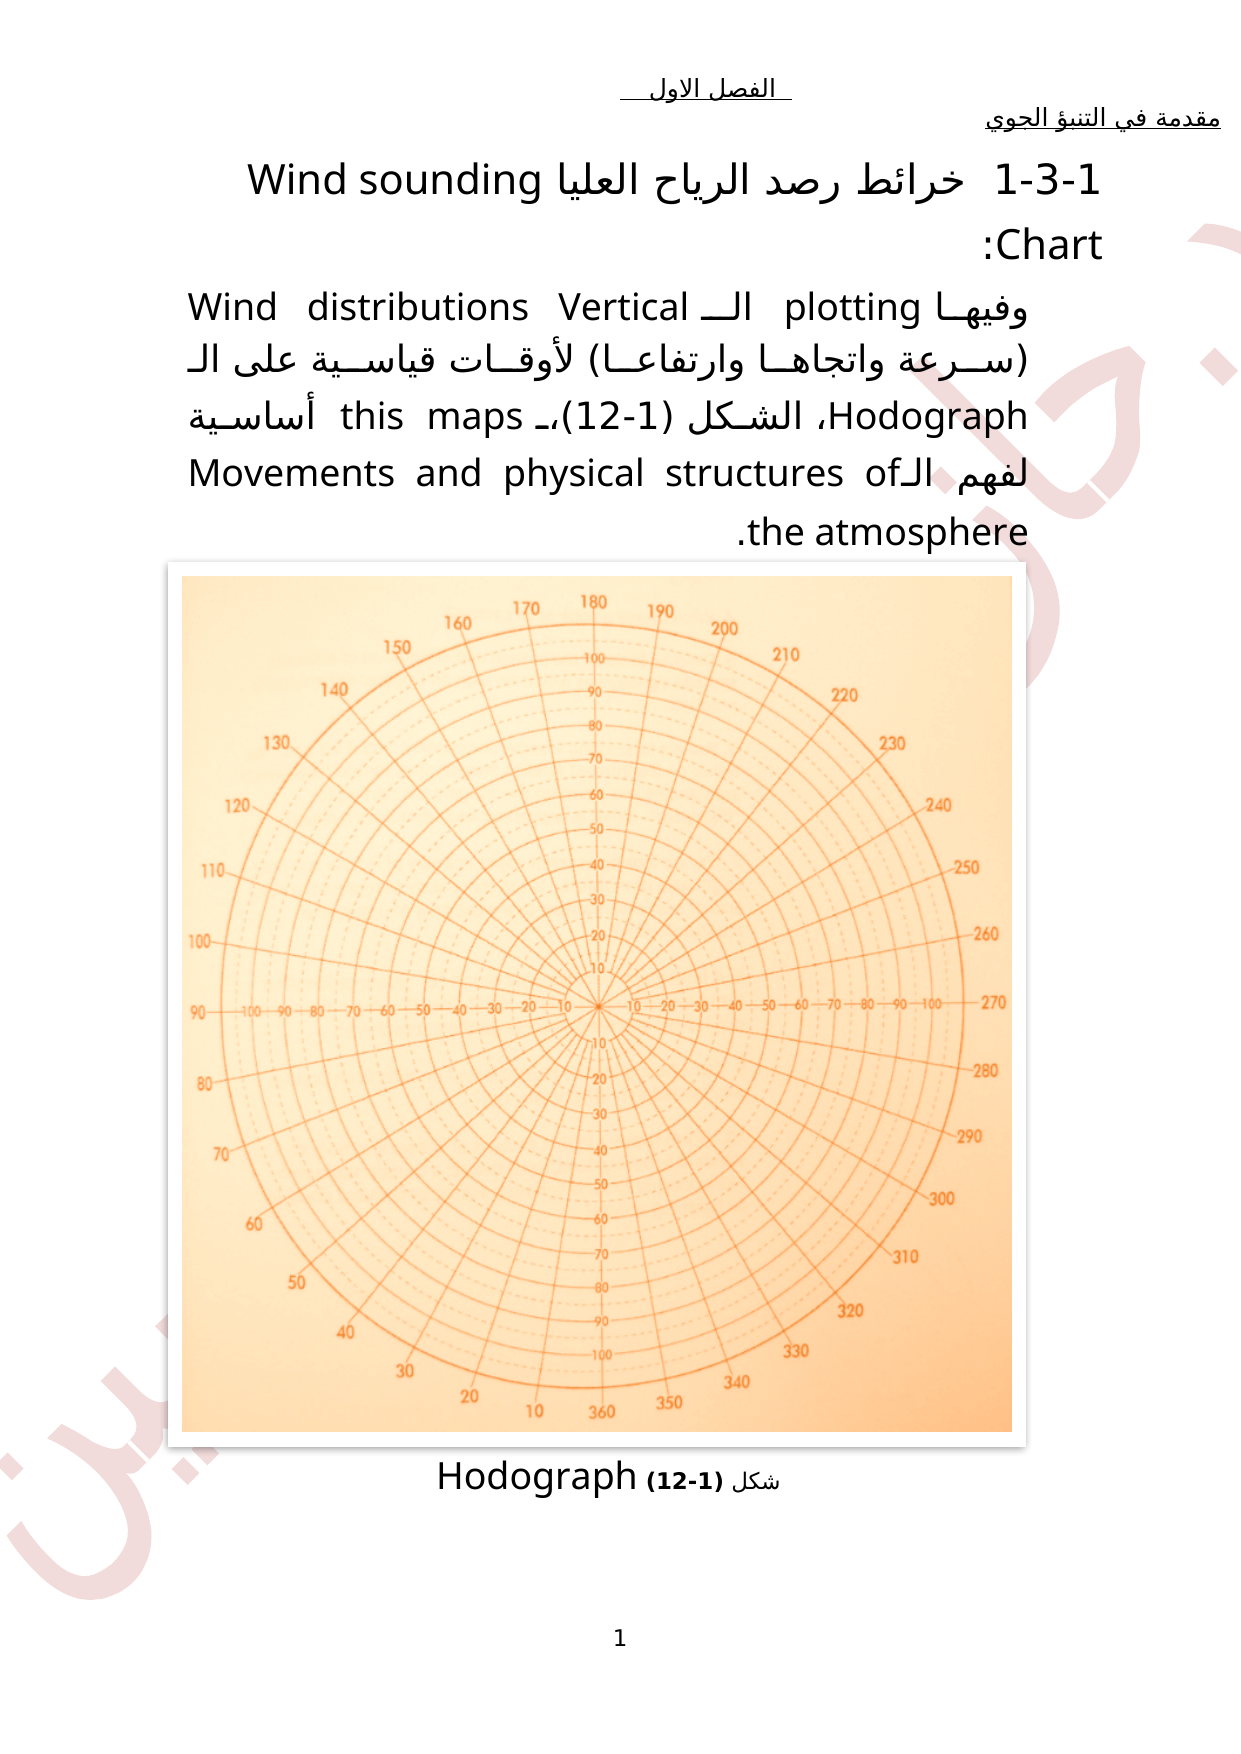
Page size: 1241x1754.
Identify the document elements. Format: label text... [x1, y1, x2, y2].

text وفيها plotting الـ Wind distributions Vertical (سرعة واتجاها وارتفاعا) لأوقات قياسية على الـ Hodograph، الشكل (1-12)، this maps أساسية لفهم الـMovements and physical structures of the atmosphere. [187, 280, 1029, 556]
list شكل (1-12) Hodograph [187, 1450, 1029, 1500]
list 1-3-1 خرائط رصد الرياح العليا Wind sounding Chart: [187, 150, 1103, 272]
